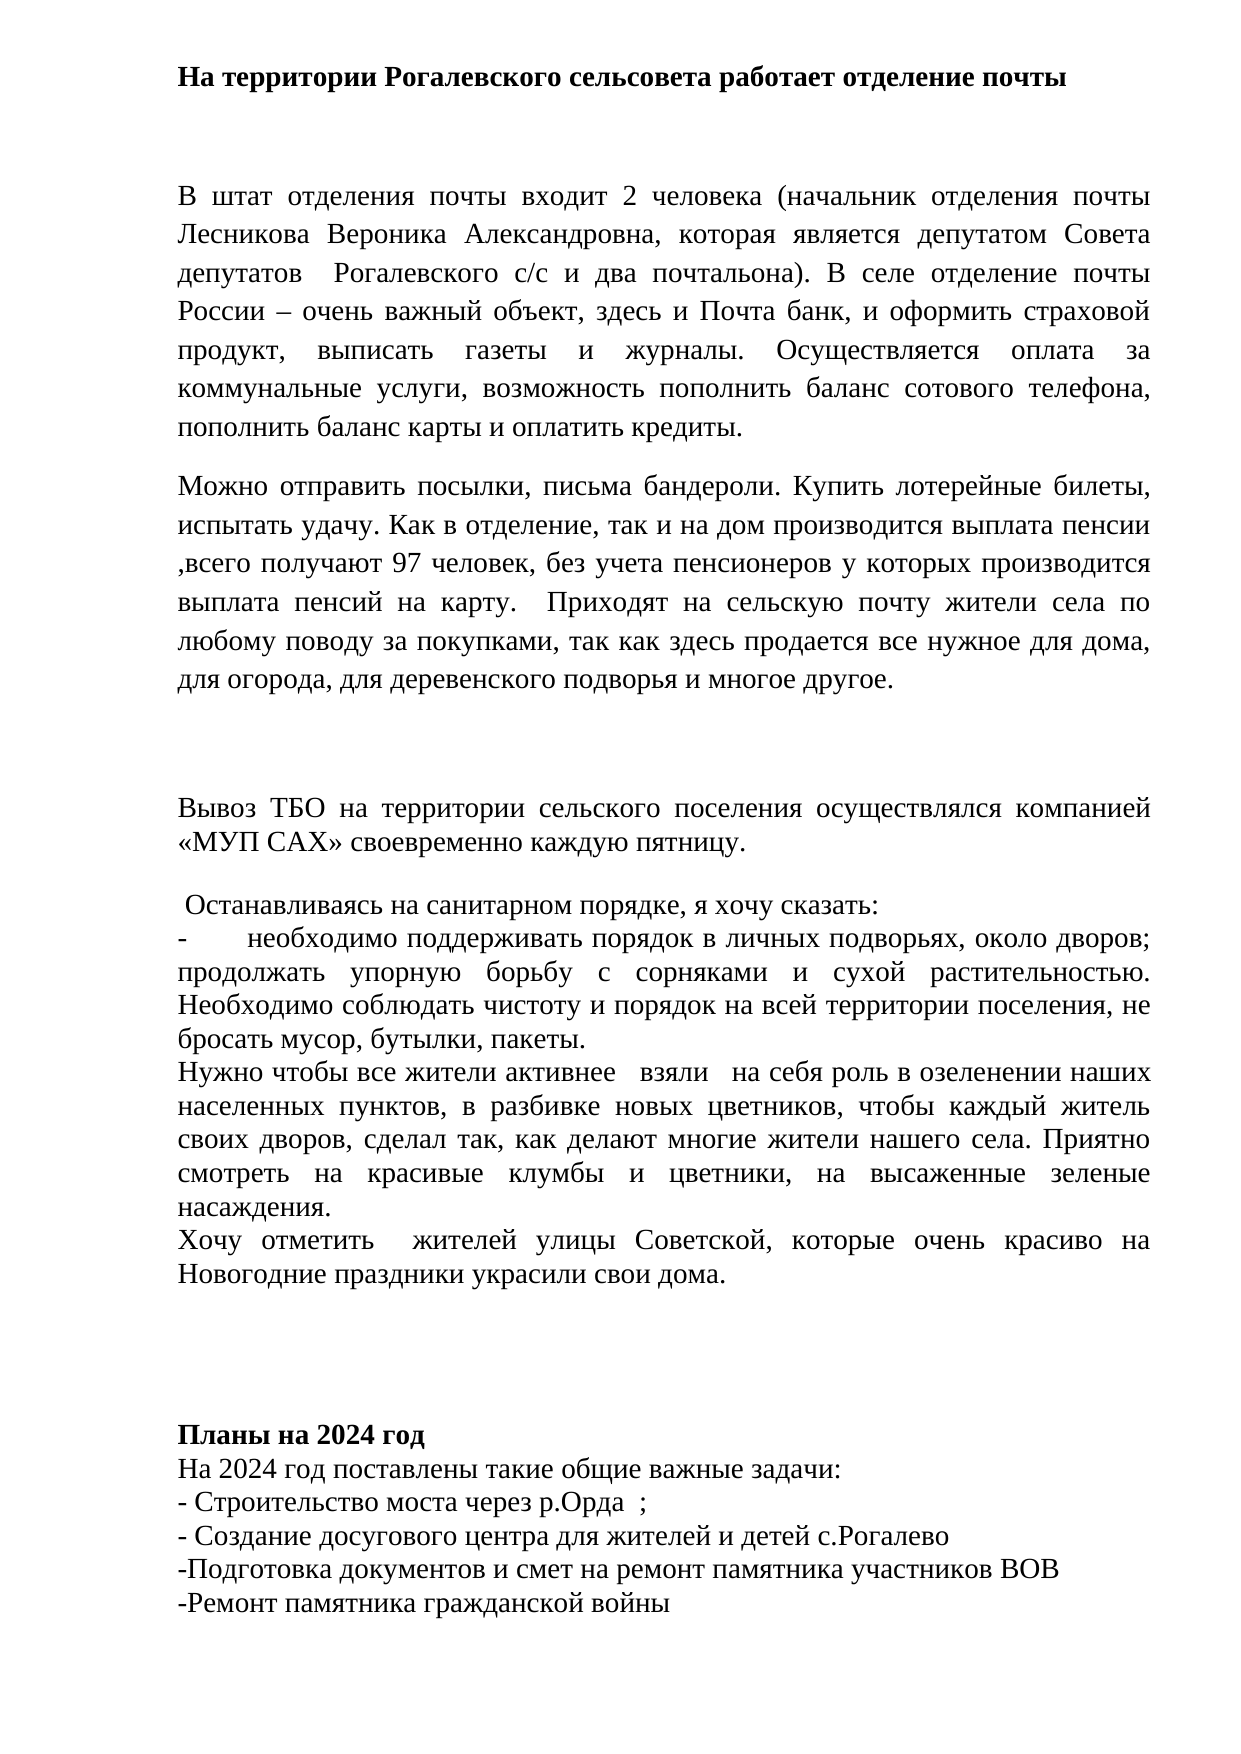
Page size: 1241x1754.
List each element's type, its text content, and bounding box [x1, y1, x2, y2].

text - Создание досугового центра для жителей и детей с.Рогалево [177, 1518, 1152, 1552]
text -Подготовка документов и смет на ремонт памятника участников ВОВ [177, 1552, 1152, 1585]
text -Ремонт памятника гражданской войны [177, 1585, 1152, 1619]
text - необходимо поддерживать порядок в личных подворьях, около дворов; продолжать упорную борьбу с сорняками и сухой растительностью. Необходимо соблюдать чистоту и порядок на всей территории поселения, не бросать мусор, бутылки, пакеты. [177, 920, 1152, 1054]
text Нужно чтобы все жители активнее взяли на себя роль в озеленении наших населенных пунктов, в разбивке новых цветников, чтобы каждый житель своих дворов, сделал так, как делают многие жители нашего села. Приятно смотреть на красивые клумбы и цветники, на высаженные зеленые насаждения. [177, 1054, 1152, 1222]
text - Строительство моста через р.Орда ; [177, 1484, 1152, 1518]
text Вывоз ТБО на территории сельского поселения осуществлялся компанией «МУП САХ» своевременно каждую пятницу. [177, 791, 1152, 858]
subtitle Планы на 2024 год [177, 1417, 1152, 1451]
text Останавливаясь на санитарном порядке, я хочу сказать: [177, 887, 1152, 920]
text На 2024 год поставлены такие общие важные задачи: [177, 1451, 1152, 1484]
text На территории Рогалевского сельсовета работает отделение почты [177, 59, 1152, 93]
text Можно отправить посылки, письма бандероли. Купить лотерейные билеты, испытать удачу. Как в отделение, так и на дом производится выплата пенсии ,всего получают 97 человек, без учета пенсионеров у которых производится выплата пенсий на карту. Приходят на сельскую почту жители села по любому поводу за покупками, так как здесь продается все нужное для дома, для огорода, для деревенского подворья и многое другое. [177, 468, 1152, 695]
text В штат отделения почты входит 2 человека (начальник отделения почты Лесникова Вероника Александровна, которая является депутатом Совета депутатов Рогалевского с/с и два почтальона). В селе отделение почты России – очень важный объект, здесь и Почта банк, и оформить страховой продукт, выписать газеты и журналы. Осуществляется оплата за коммунальные услуги, возможность пополнить баланс сотового телефона, пополнить баланс карты и оплатить кредиты. [177, 178, 1152, 443]
text Хочу отметить жителей улицы Советской, которые очень красиво на Новогодние праздники украсили свои дома. [177, 1222, 1152, 1289]
